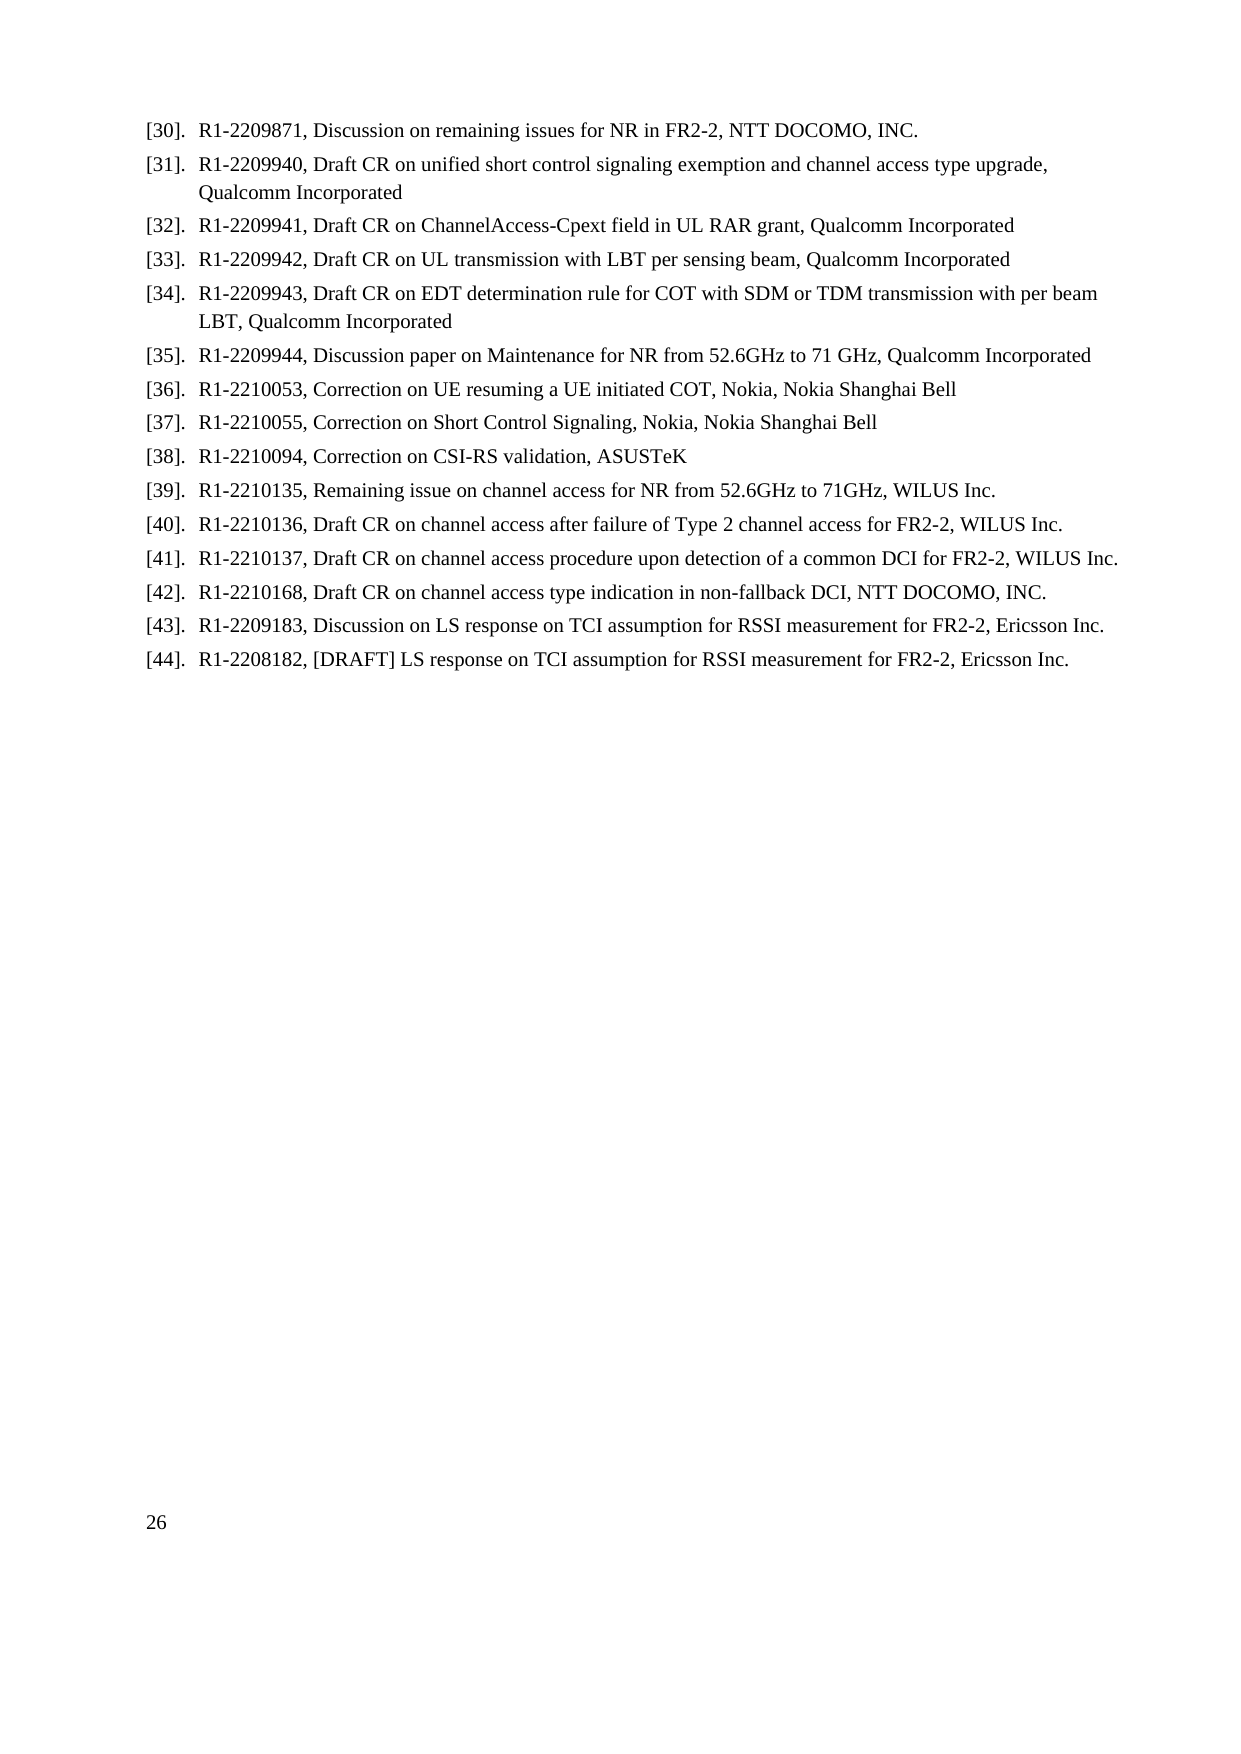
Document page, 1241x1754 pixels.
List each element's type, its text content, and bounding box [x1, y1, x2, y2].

list R1-2210136, Draft CR on channel access after failure of Type 2 channel access for FR2-2, WILUS Inc. [146, 512, 1122, 536]
list R1-2210137, Draft CR on channel access procedure upon detection of a common DCI for FR2-2, WILUS Inc. [146, 546, 1122, 570]
list R1-2209942, Draft CR on UL transmission with LBT per sensing beam, Qualcomm Incorporated [146, 247, 1122, 271]
list R1-2210094, Correction on CSI-RS validation, ASUSTeK [146, 444, 1122, 468]
list R1-2210053, Correction on UE resuming a UE initiated COT, Nokia, Nokia Shanghai Bell [146, 376, 1122, 401]
list R1-2209941, Draft CR on ChannelAccess-Cpext field in UL RAR grant, Qualcomm Incorporated [146, 213, 1122, 237]
list R1-2209943, Draft CR on EDT determination rule for COT with SDM or TDM transmission with per beam LBT, Qualcomm Incorporated [146, 281, 1122, 333]
list R1-2209871, Discussion on remaining issues for NR in FR2-2, NTT DOCOMO, INC. [146, 118, 1122, 142]
list R1-2209940, Draft CR on unified short control signaling exemption and channel access type upgrade, Qualcomm Incorporated [146, 152, 1122, 204]
list R1-2208182, [DRAFT] LS response on TCI assumption for RSSI measurement for FR2-2, Ericsson Inc. [146, 647, 1122, 671]
list R1-2210135, Remaining issue on channel access for NR from 52.6GHz to 71GHz, WILUS Inc. [146, 478, 1122, 502]
list R1-2209944, Discussion paper on Maintenance for NR from 52.6GHz to 71 GHz, Qualcomm Incorporated [146, 343, 1122, 367]
list R1-2210055, Correction on Short Control Signaling, Nokia, Nokia Shanghai Bell [146, 410, 1122, 434]
list R1-2210168, Draft CR on channel access type indication in non-fallback DCI, NTT DOCOMO, INC. [146, 579, 1122, 604]
list R1-2209183, Discussion on LS response on TCI assumption for RSSI measurement for FR2-2, Ericsson Inc. [146, 613, 1122, 637]
